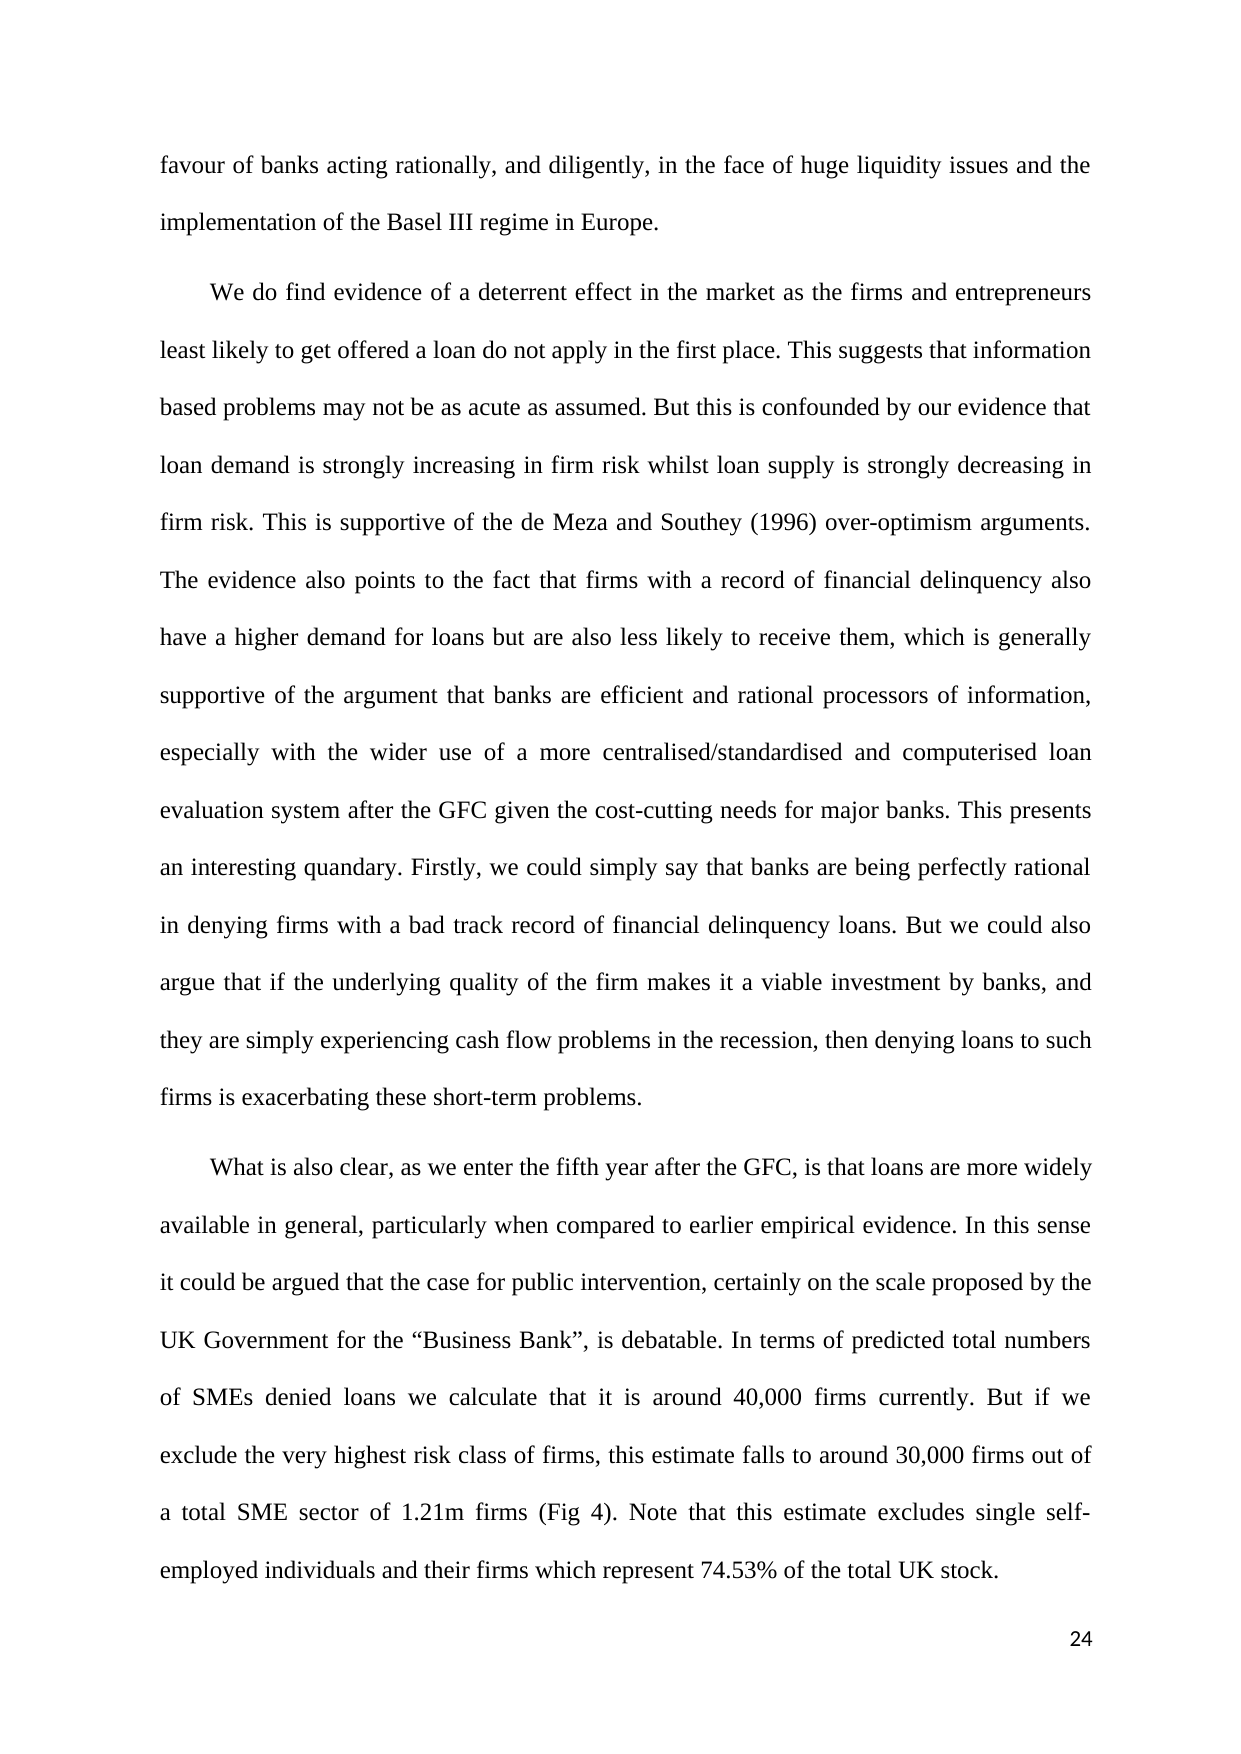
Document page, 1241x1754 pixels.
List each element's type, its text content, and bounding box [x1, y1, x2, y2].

text What is also clear, as we enter the fifth year after the GFC, is that loans are more widely available in general, particularly when compared to earlier empirical evidence. In this sense it could be argued that the case for public intervention, certainly on the scale proposed by the UK Government for the “Business Bank”, is debatable. In terms of predicted total numbers of SMEs denied loans we calculate that it is around 40,000 firms currently. But if we exclude the very highest risk class of firms, this estimate falls to around 30,000 firms out of a total SME sector of 1.21m firms (Fig 4). Note that this estimate excludes single self-employed individuals and their firms which represent 74.53% of the total UK stock. [159, 1152, 1092, 1584]
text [159, 150, 1092, 236]
text We do find evidence of a deterrent effect in the market as the firms and entrepreneurs least likely to get offered a loan do not apply in the first place. This suggests that information based problems may not be as acute as assumed. But this is confounded by our evidence that loan demand is strongly increasing in firm risk whilst loan supply is strongly decreasing in firm risk. This is supportive of the de Meza and Southey (1996) over-optimism arguments. The evidence also points to the fact that firms with a record of financial delinquency also have a higher demand for loans but are also less likely to receive them, which is generally supportive of the argument that banks are efficient and rational processors of information, especially with the wider use of a more centralised/standardised and computerised loan evaluation system after the GFC given the cost-cutting needs for major banks. This presents an interesting quandary. Firstly, we could simply say that banks are being perfectly rational in denying firms with a bad track record of financial delinquency loans. But we could also argue that if the underlying quality of the firm makes it a viable investment by banks, and they are simply experiencing cash flow problems in the recession, then denying loans to such firms is exacerbating these short-term problems. [159, 277, 1092, 1111]
